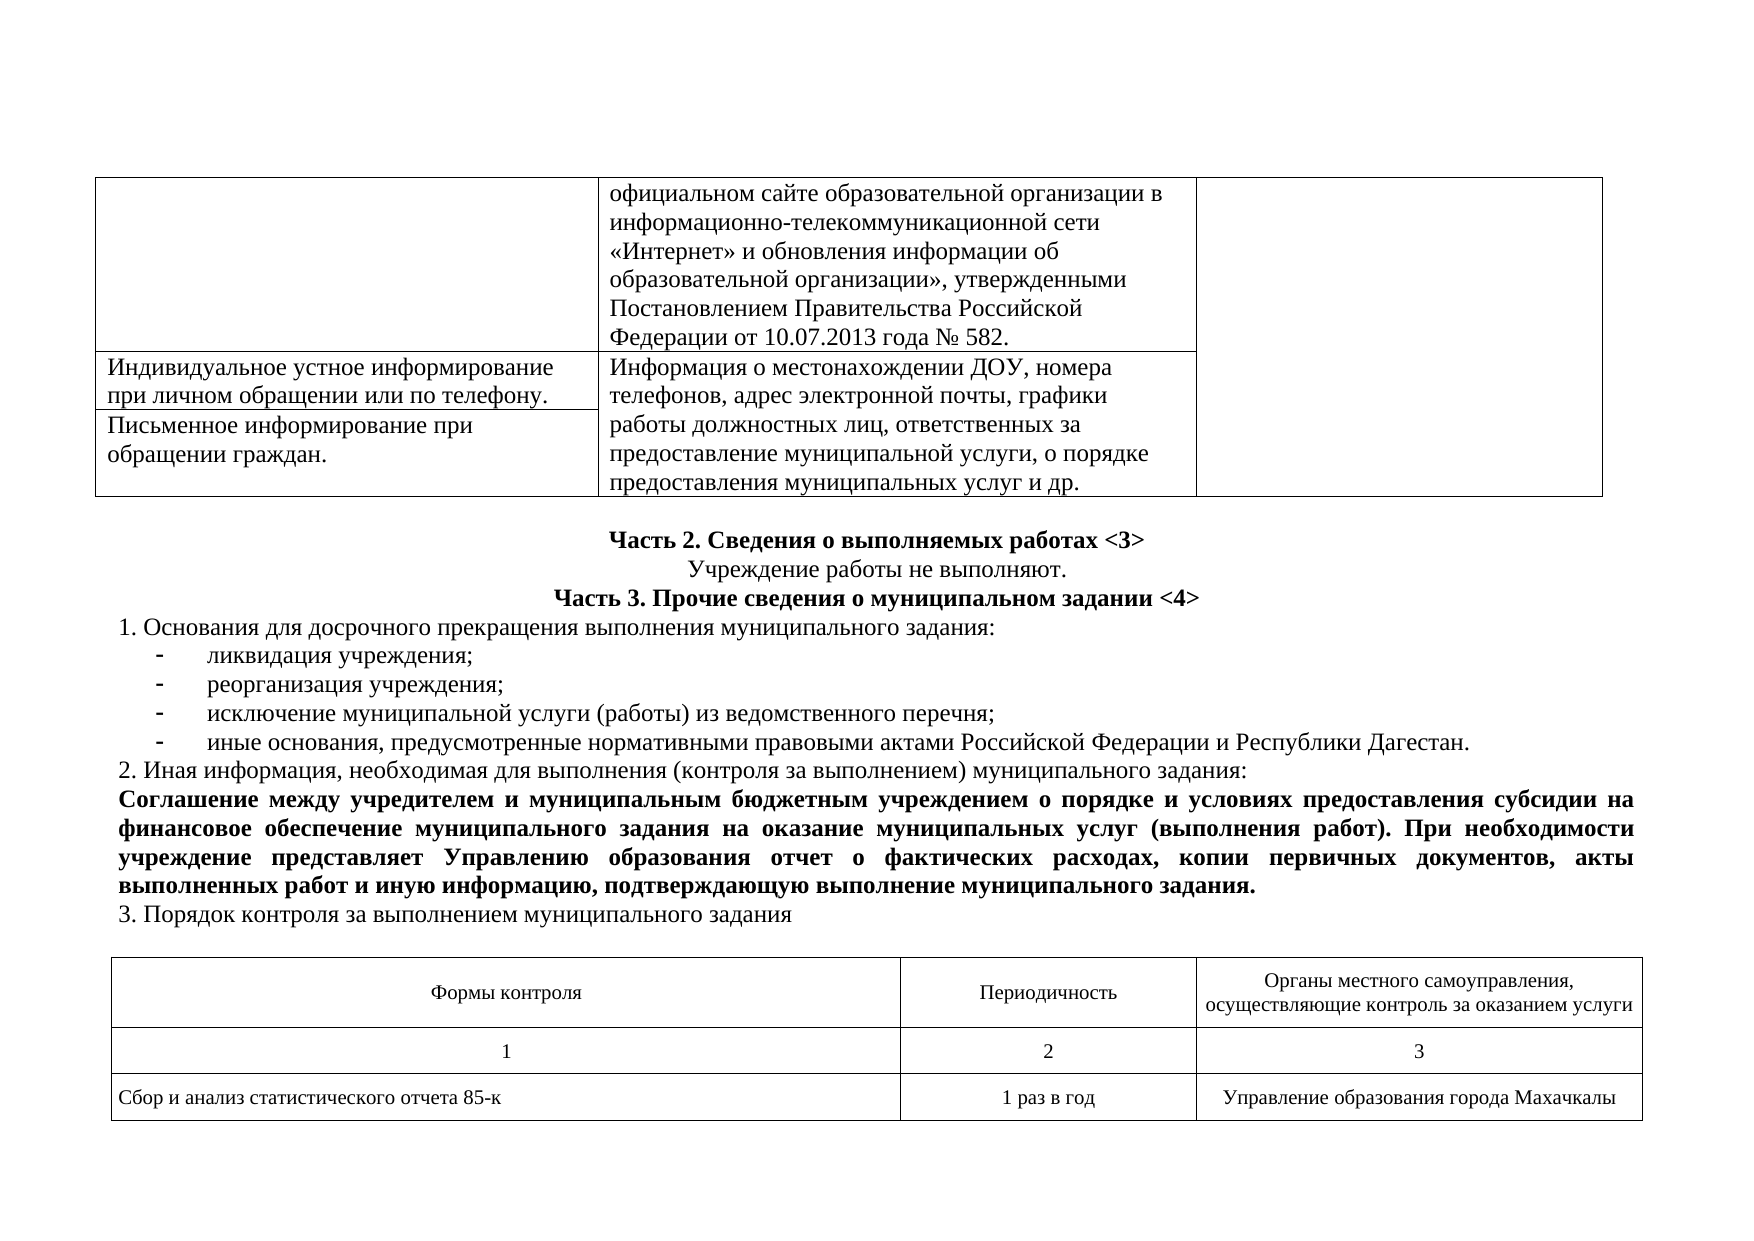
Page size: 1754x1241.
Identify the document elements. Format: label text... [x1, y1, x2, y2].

table_header Органы местного самоуправления, осуществляющие контроль за оказанием услуги [1197, 958, 1642, 1027]
table_cell Информация о местонахождении ДОУ, номера телефонов, адрес электронной почты, графики работы должностных лиц, ответственных за предоставление муниципальной услуги, о порядке предоставления муниципальных услуг и др. [599, 352, 1196, 496]
list ликвидация учреждения; [118, 640, 1636, 669]
text Часть 2. Сведения о выполняемых работах <3> [118, 525, 1636, 554]
table_header Формы контроля [112, 958, 900, 1027]
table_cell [96, 178, 598, 351]
text Учреждение работы не выполняют. [118, 554, 1636, 583]
table_cell 2 [901, 1028, 1196, 1073]
table_header Периодичность [901, 958, 1196, 1027]
table_cell Сбор и анализ статистического отчета 85-к [112, 1074, 900, 1120]
table_cell Индивидуальное устное информирование при личном обращении или по телефону. [96, 352, 598, 409]
table_cell 3 [1197, 1028, 1642, 1073]
text 3. Порядок контроля за выполнением муниципального задания [118, 899, 1636, 928]
table_cell Управление образования города Махачкалы [1197, 1074, 1642, 1120]
text Часть 3. Прочие сведения о муниципальном задании <4> [118, 583, 1636, 612]
list иные основания, предусмотренные нормативными правовыми актами Российской Федерации и Республики Дагестан. [118, 727, 1636, 755]
list реорганизация учреждения; [118, 669, 1636, 698]
list исключение муниципальной услуги (работы) из ведомственного перечня; [118, 698, 1636, 727]
text Соглашение между учредителем и муниципальным бюджетным учреждением о порядке и условиях предоставления субсидии на финансовое обеспечение муниципального задания на оказание муниципальных услуг (выполнения работ). При необходимости учреждение представляет Управлению образования отчет о фактических расходах, копии первичных документов, акты выполненных работ и иную информацию, подтверждающую выполнение муниципального задания. [118, 784, 1636, 899]
table_cell Письменное информирование при обращении граждан. [96, 410, 598, 496]
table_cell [599, 178, 1196, 351]
table_cell 1 раз в год [901, 1074, 1196, 1120]
text 1. Основания для досрочного прекращения выполнения муниципального задания: [118, 612, 1636, 640]
table_cell 1 [112, 1028, 900, 1073]
text 2. Иная информация, необходимая для выполнения (контроля за выполнением) муниципального задания: [118, 755, 1636, 784]
